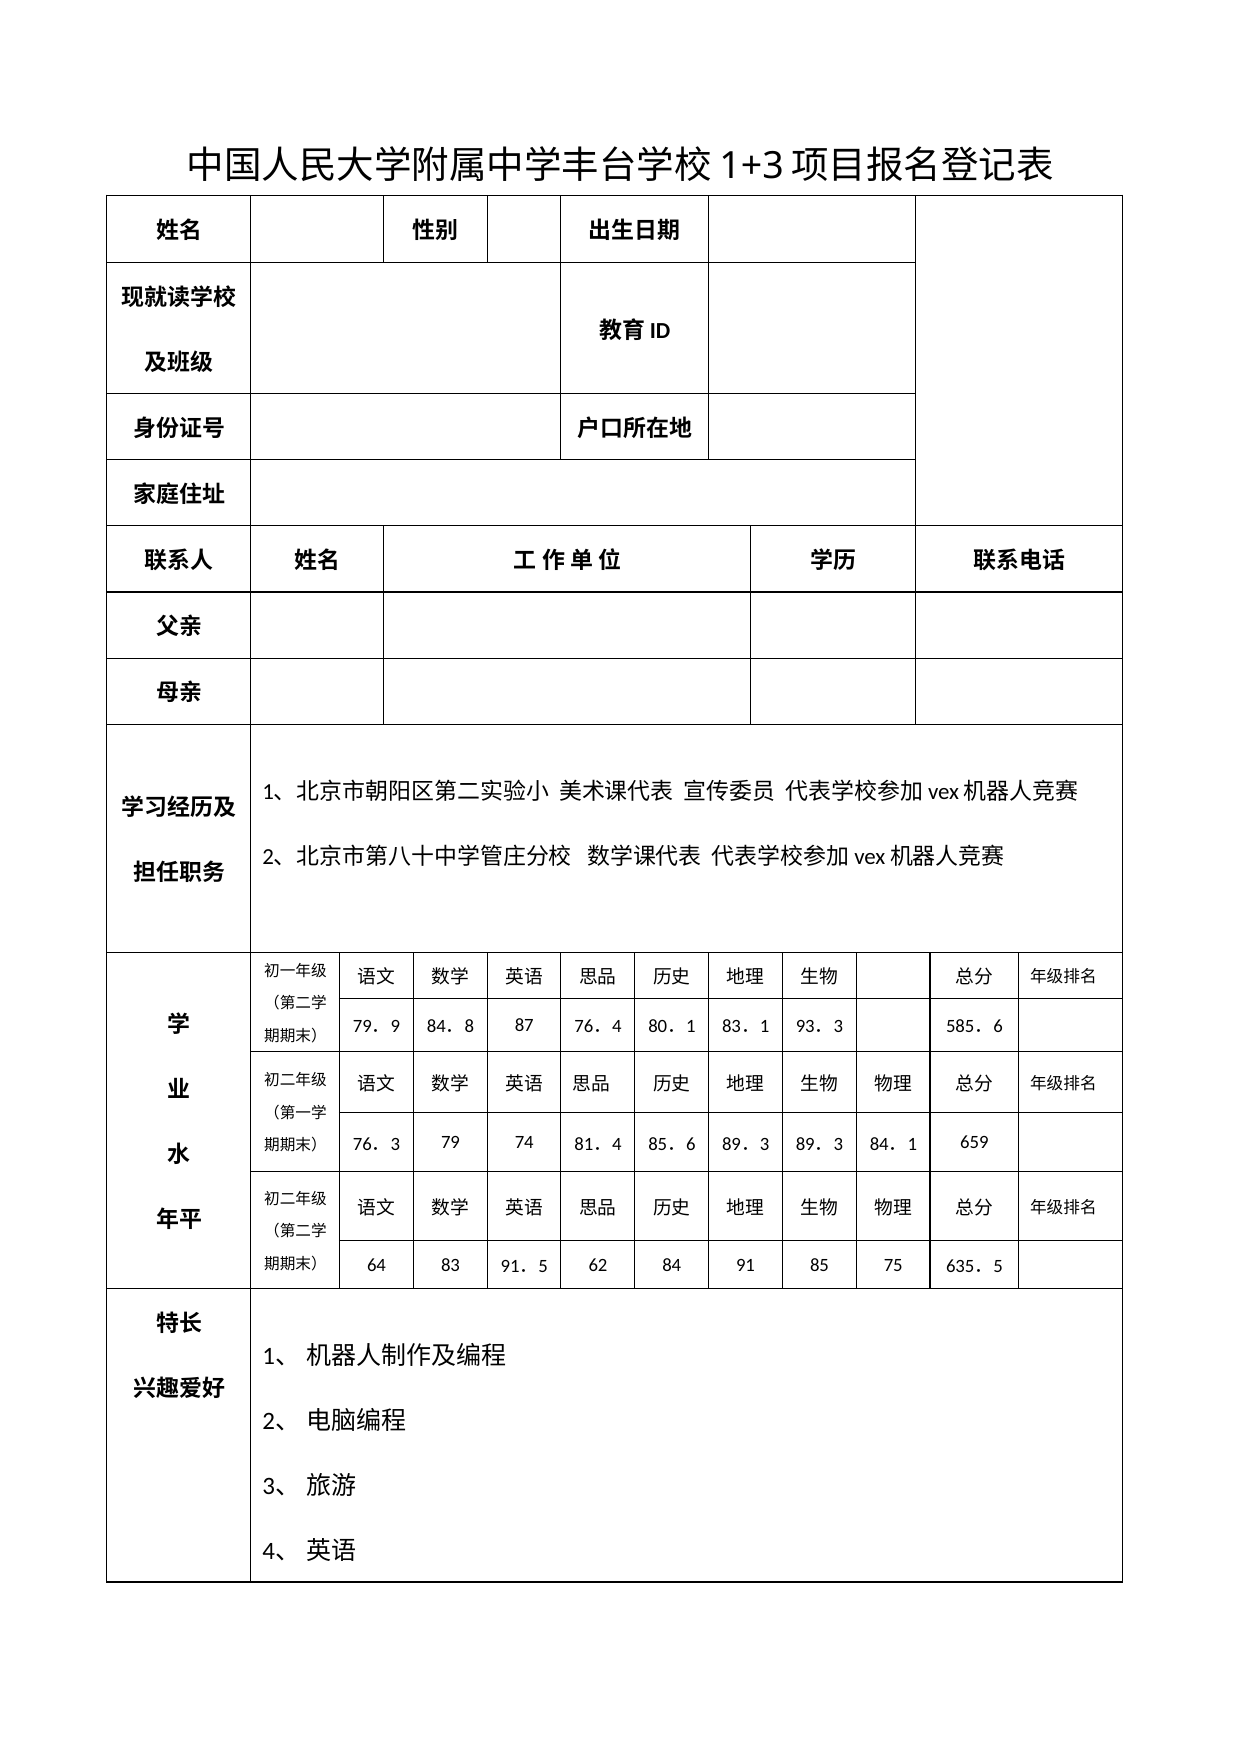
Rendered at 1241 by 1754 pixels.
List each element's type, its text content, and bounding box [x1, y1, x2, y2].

table_cell [709, 263, 915, 393]
table_cell 数学 [414, 1052, 487, 1112]
table_cell 地理 [709, 1172, 782, 1240]
table_cell 83 [414, 1241, 487, 1288]
table_cell 英语 [488, 953, 560, 998]
table_cell [751, 659, 915, 723]
table_cell 家庭住址 [107, 460, 250, 525]
table_cell 85 [783, 1241, 856, 1288]
table_cell [251, 460, 915, 525]
table_cell 历史 [635, 1052, 708, 1112]
table_cell 姓名 [251, 526, 383, 591]
table_cell 635．5 [931, 1241, 1018, 1288]
table_cell 76．3 [340, 1113, 413, 1171]
table_cell 总分 [931, 953, 1018, 998]
table_cell 物理 [857, 1052, 929, 1112]
table_header [251, 196, 383, 262]
table_cell 585．6 [931, 999, 1018, 1051]
table_cell [251, 263, 560, 393]
table_header 出生日期 [561, 196, 708, 262]
table_cell 联系人 [107, 526, 250, 591]
table_cell [1019, 1241, 1122, 1288]
table_cell 语文 [340, 953, 413, 998]
table_cell 现就读学校及班级 [107, 263, 250, 393]
table_cell 数学 [414, 1172, 487, 1240]
table_header [488, 196, 560, 262]
table_cell 年级排名 [1019, 1052, 1122, 1112]
table_cell 生物 [783, 1172, 856, 1240]
table_cell 总分 [931, 1052, 1018, 1112]
table_cell 数学 [414, 953, 487, 998]
table_cell [709, 394, 915, 459]
table_cell 工 作 单 位 [384, 526, 750, 591]
table_cell 83．1 [709, 999, 782, 1051]
table_cell [751, 593, 915, 657]
table_cell 身份证号 [107, 394, 250, 459]
table_cell 语文 [340, 1172, 413, 1240]
table_cell 思品 [561, 1172, 634, 1240]
table_cell [384, 593, 750, 657]
table_cell 思品 [561, 1052, 634, 1112]
table_cell 81．4 [561, 1113, 634, 1171]
table_cell 总分 [931, 1172, 1018, 1240]
table_cell 84 [635, 1241, 708, 1288]
table_cell 85．6 [635, 1113, 708, 1171]
table_cell 英语 [488, 1052, 560, 1112]
table_cell 659 [931, 1113, 1018, 1171]
table_cell 91 [709, 1241, 782, 1288]
table_cell 91．5 [488, 1241, 560, 1288]
text 中国人民大学附属中学丰台学校1+3项目报名登记表 [118, 129, 1122, 194]
table_cell 生物 [783, 953, 856, 998]
table_cell [1019, 999, 1122, 1051]
table_cell 学习经历及担任职务 [107, 725, 250, 952]
table_cell 87 [488, 999, 560, 1051]
table_cell 89．3 [709, 1113, 782, 1171]
table_cell 初二年级（第二学期期末） [251, 1172, 339, 1288]
table_cell 76．4 [561, 999, 634, 1051]
table_cell 历史 [635, 1172, 708, 1240]
table_cell 联系电话 [916, 526, 1122, 591]
table_cell 年级排名 [1019, 1172, 1122, 1240]
table_cell 母亲 [107, 659, 250, 723]
table_cell 93．3 [783, 999, 856, 1051]
table_header 姓名 [107, 196, 250, 262]
table_cell 父亲 [107, 593, 250, 657]
table_cell [251, 659, 383, 723]
table_cell 89．3 [783, 1113, 856, 1171]
table_cell 年级排名 [1019, 953, 1122, 998]
table_header 性别 [384, 196, 487, 262]
table_cell 84．8 [414, 999, 487, 1051]
table_cell [857, 953, 929, 998]
table_header [709, 196, 915, 262]
table_cell 84．1 [857, 1113, 929, 1171]
table_cell [251, 593, 383, 657]
table_cell 地理 [709, 1052, 782, 1112]
table_cell 物理 [857, 1172, 929, 1240]
table_cell [857, 999, 929, 1051]
table_cell 语文 [340, 1052, 413, 1112]
table_cell 地理 [709, 953, 782, 998]
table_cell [251, 1289, 1122, 1581]
table_cell [251, 394, 560, 459]
table_cell 思品 [561, 953, 634, 998]
table_cell 特长 兴趣爱好 [107, 1289, 250, 1581]
table_cell 学 业 水 年平 [107, 953, 250, 1288]
table_cell 英语 [488, 1172, 560, 1240]
table_cell 79．9 [340, 999, 413, 1051]
table_cell [384, 659, 750, 723]
table_cell 学历 [751, 526, 915, 591]
table_cell 80．1 [635, 999, 708, 1051]
table_cell 74 [488, 1113, 560, 1171]
table_cell 户口所在地 [561, 394, 708, 459]
table_cell 75 [857, 1241, 929, 1288]
table_header [916, 196, 1122, 525]
table_cell 初二年级（第一学期期末） [251, 1052, 339, 1171]
table_cell [916, 659, 1122, 723]
table_cell 79 [414, 1113, 487, 1171]
table_cell [916, 593, 1122, 657]
table_cell 1、北京市朝阳区第二实验小 美术课代表 宣传委员 代表学校参加vex机器人竞赛 2、北京市第八十中学管庄分校 数学课代表 代表学校参加vex机器人竞赛 [251, 725, 1122, 952]
table_cell 初一年级（第二学期期末） [251, 953, 339, 1051]
table_cell 生物 [783, 1052, 856, 1112]
table_cell 62 [561, 1241, 634, 1288]
table_cell 64 [340, 1241, 413, 1288]
table_cell 历史 [635, 953, 708, 998]
table_cell 教育ID [561, 263, 708, 393]
table_cell [1019, 1113, 1122, 1171]
